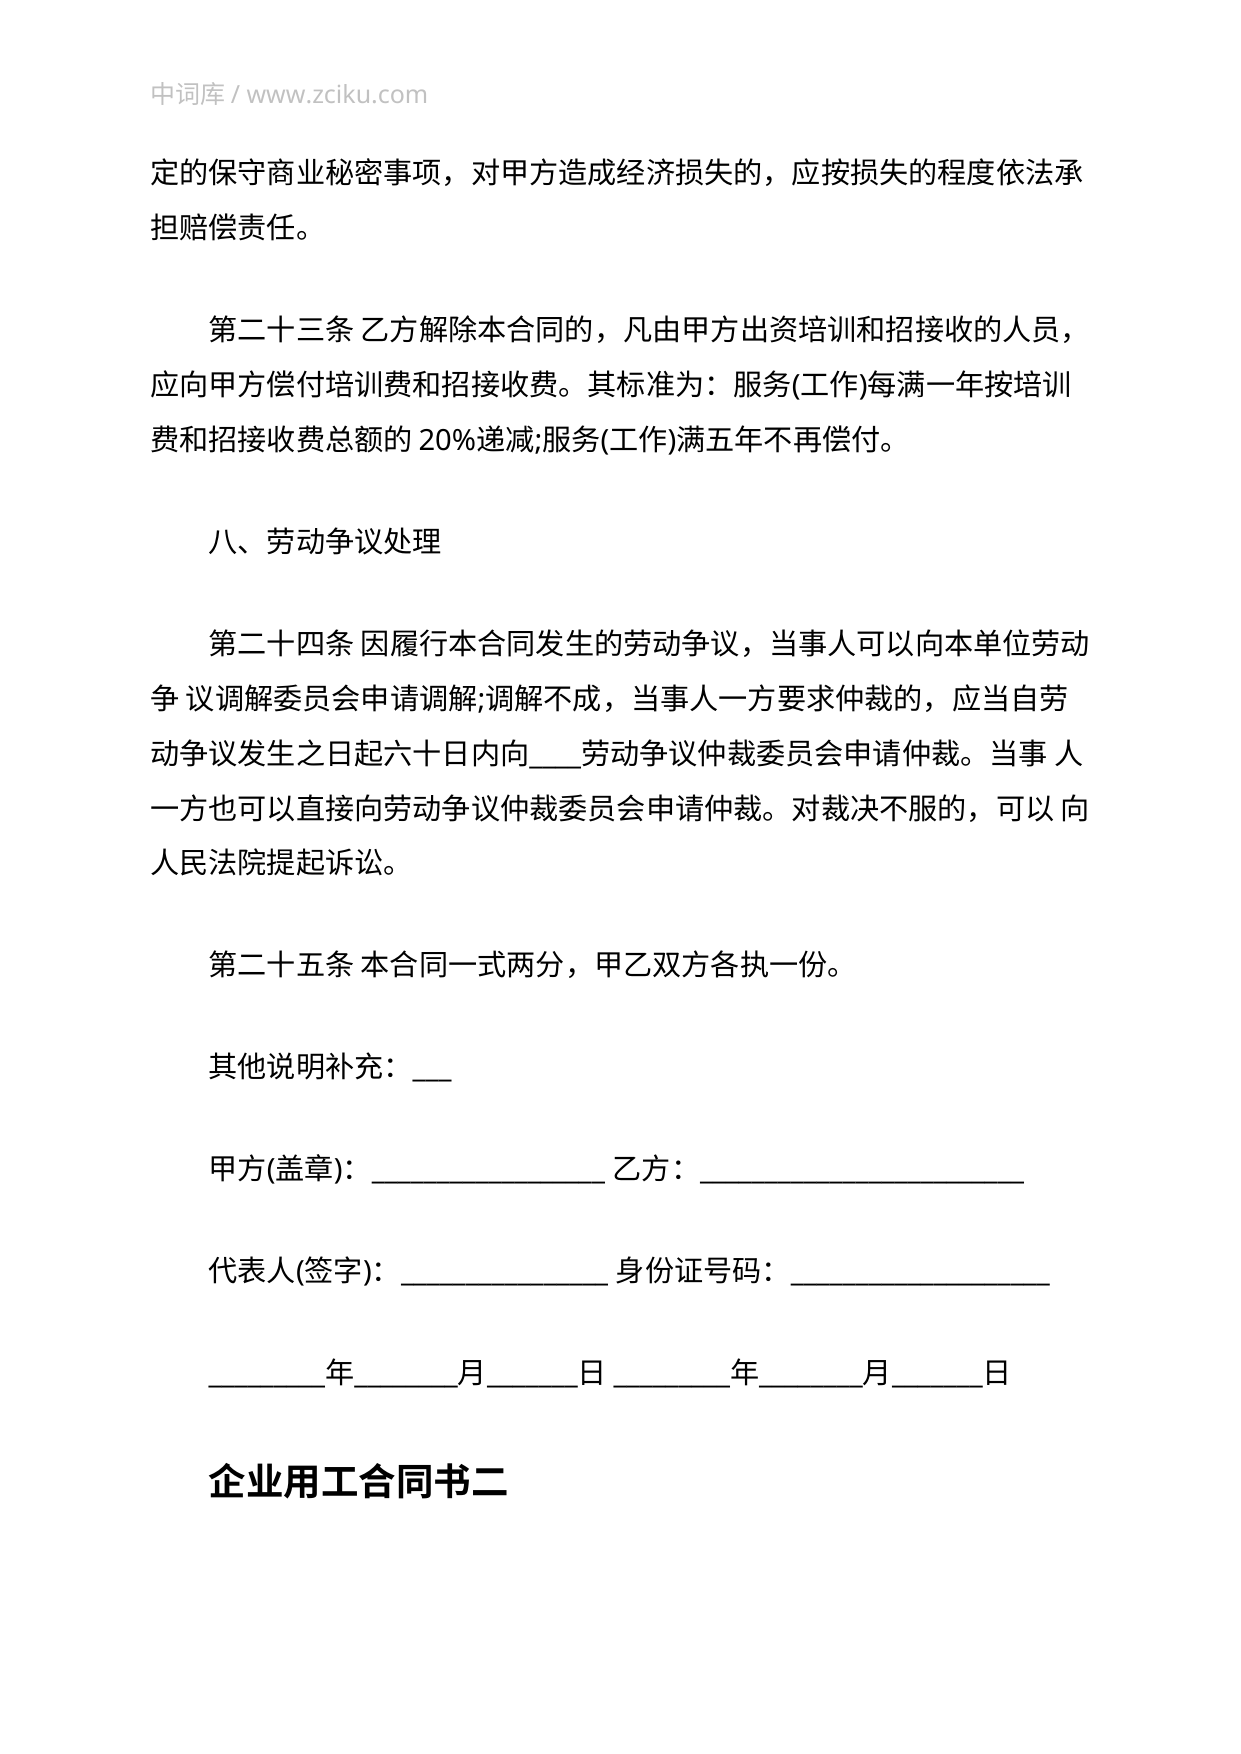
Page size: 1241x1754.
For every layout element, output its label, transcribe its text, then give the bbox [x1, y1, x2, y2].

text 企业用工合同书二 [150, 1452, 1090, 1506]
text 第二十五条 本合同一式两分，甲乙双方各执一份。 [150, 942, 1090, 984]
text _________年________月_______日 _________年________月_______日 [150, 1349, 1090, 1392]
text 八、劳动争议处理 [150, 518, 1090, 561]
text 第二十三条 乙方解除本合同的，凡由甲方出资培训和招接收的人员， 应向甲方偿付培训费和招接收费。其标准为：服务(工作)每满一年按培训费和招接收费总额的20%递减;服务(工作)满五年不再偿付。 [150, 307, 1090, 459]
text 其他说明补充：___ [150, 1044, 1090, 1086]
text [150, 150, 1090, 247]
text 代表人(签字)：________________ 身份证号码：____________________ [150, 1248, 1090, 1290]
text 甲方(盖章)：__________________ 乙方：_________________________ [150, 1146, 1090, 1188]
text 第二十四条 因履行本合同发生的劳动争议，当事人可以向本单位劳动争 议调解委员会申请调解;调解不成，当事人一方要求仲裁的，应当自劳动争议发生之日起六十日内向____劳动争议仲裁委员会申请仲裁。当事 人一方也可以直接向劳动争议仲裁委员会申请仲裁。对裁决不服的，可以 向人民法院提起诉讼。 [150, 620, 1090, 882]
